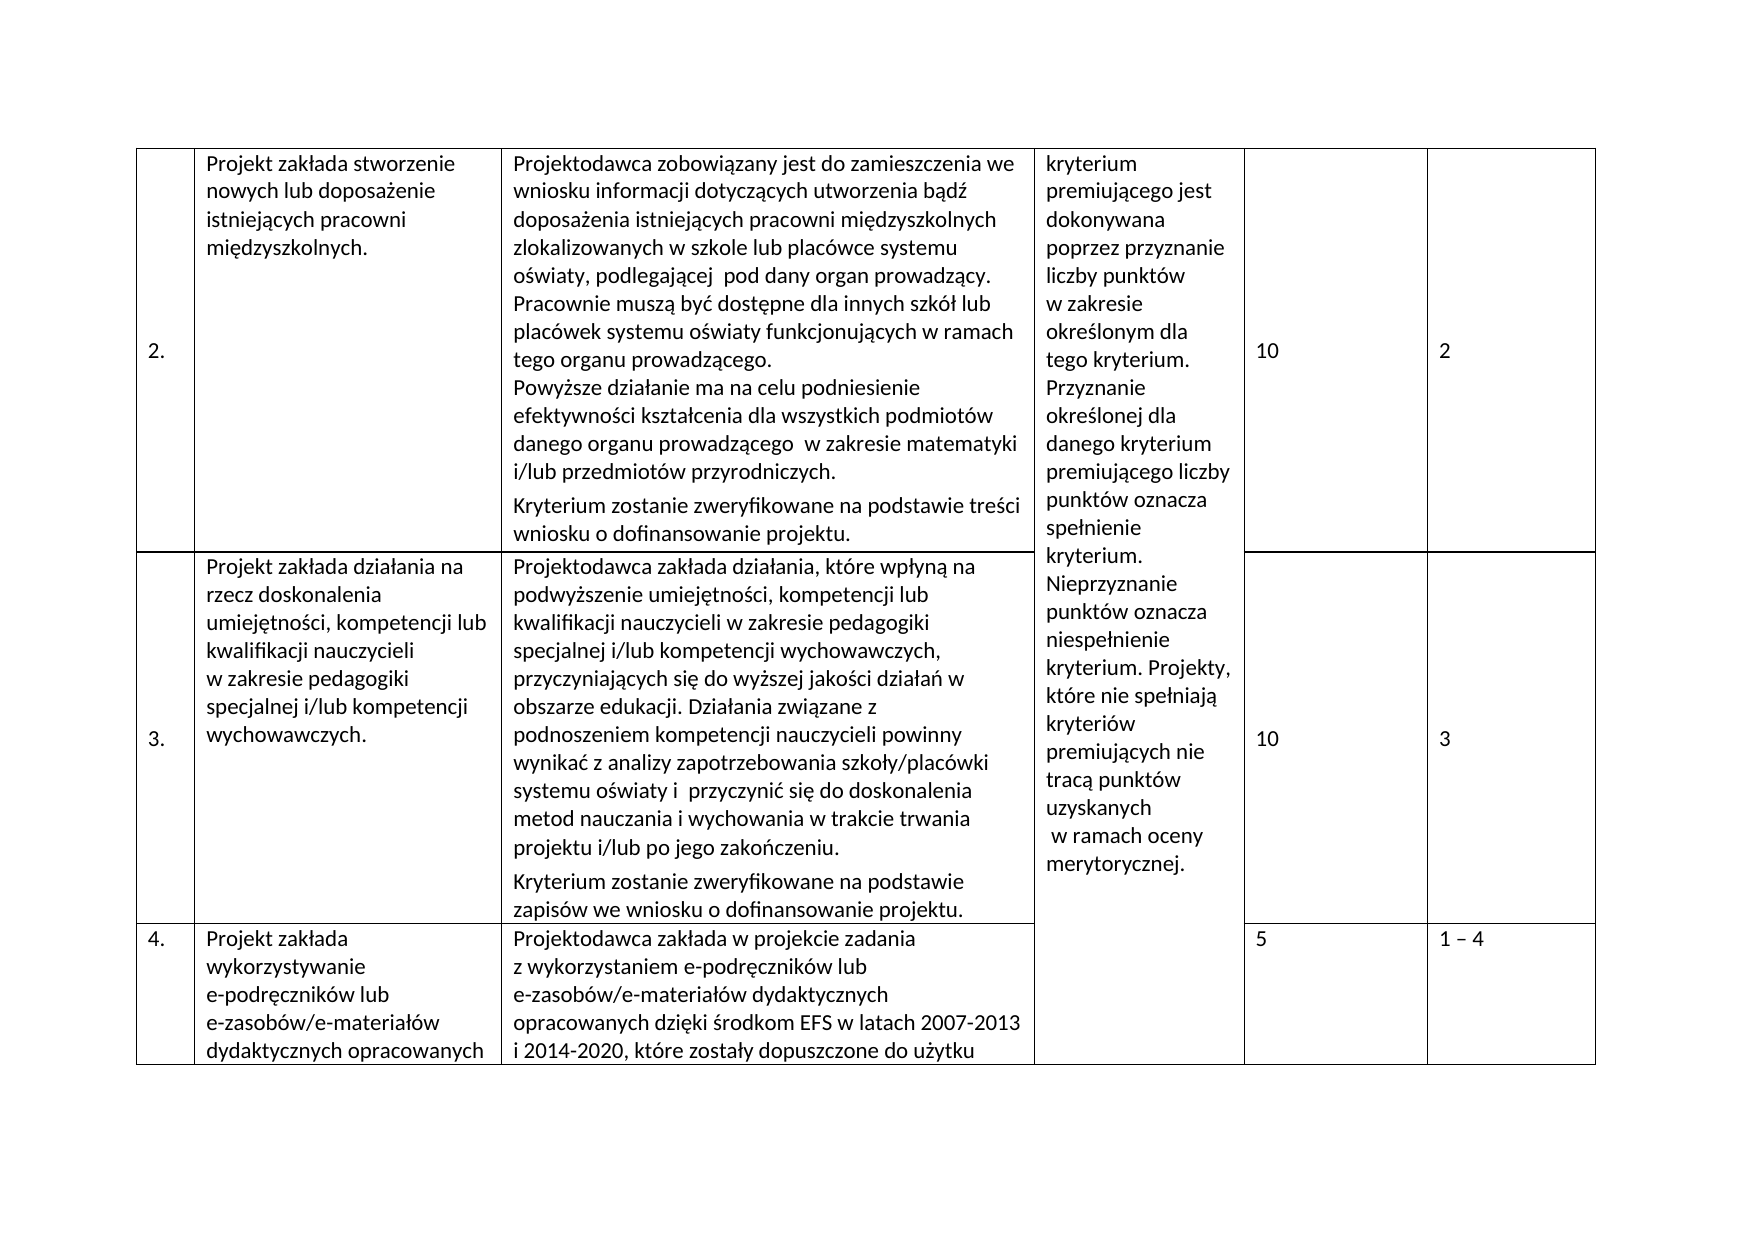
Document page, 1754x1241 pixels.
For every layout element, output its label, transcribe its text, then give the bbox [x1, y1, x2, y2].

table_cell 3 [1428, 553, 1595, 923]
table_cell 10 [1245, 553, 1427, 923]
table_cell [137, 553, 194, 923]
table_cell Projekt zakłada działania na rzecz doskonalenia umiejętności, kompetencji lub kwalifikacji nauczycieli w zakresie pedagogiki specjalnej i/lub kompetencji wychowawczych. [195, 553, 501, 923]
table_cell 5 [1245, 924, 1427, 1064]
table_cell 1 – 4 [1428, 924, 1595, 1064]
table_cell [137, 924, 194, 1064]
table_cell Projekt zakłada stworzenie nowych lub doposażenie istniejących pracowni międzyszkolnych. [195, 149, 501, 551]
table_cell 10 [1245, 149, 1427, 551]
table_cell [195, 924, 501, 1064]
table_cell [1035, 149, 1244, 1064]
table_cell [137, 149, 194, 551]
table_cell Projektodawca zobowiązany jest do zamieszczenia we wniosku informacji dotyczących utworzenia bądź doposażenia istniejących pracowni międzyszkolnych zlokalizowanych w szkole lub placówce systemu oświaty, podlegającej pod dany organ prowadzący. Pracownie muszą być dostępne dla innych szkół lub placówek systemu oświaty funkcjonujących w ramach tego organu prowadzącego. Powyższe działanie ma na celu podniesienie efektywności kształcenia dla wszystkich podmiotów danego organu prowadzącego w zakresie matematyki i/lub przedmiotów przyrodniczych. Kryterium zostanie zweryfikowane na podstawie treści wniosku o dofinansowanie projektu. [502, 149, 1034, 551]
table_cell 2 [1428, 149, 1595, 551]
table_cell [502, 924, 1034, 1064]
table_cell Projektodawca zakłada działania, które wpłyną na podwyższenie umiejętności, kompetencji lub kwalifikacji nauczycieli w zakresie pedagogiki specjalnej i/lub kompetencji wychowawczych, przyczyniających się do wyższej jakości działań w obszarze edukacji. Działania związane z podnoszeniem kompetencji nauczycieli powinny wynikać z analizy zapotrzebowania szkoły/placówki systemu oświaty i przyczynić się do doskonalenia metod nauczania i wychowania w trakcie trwania projektu i/lub po jego zakończeniu. Kryterium zostanie zweryfikowane na podstawie zapisów we wniosku o dofinansowanie projektu. [502, 553, 1034, 923]
